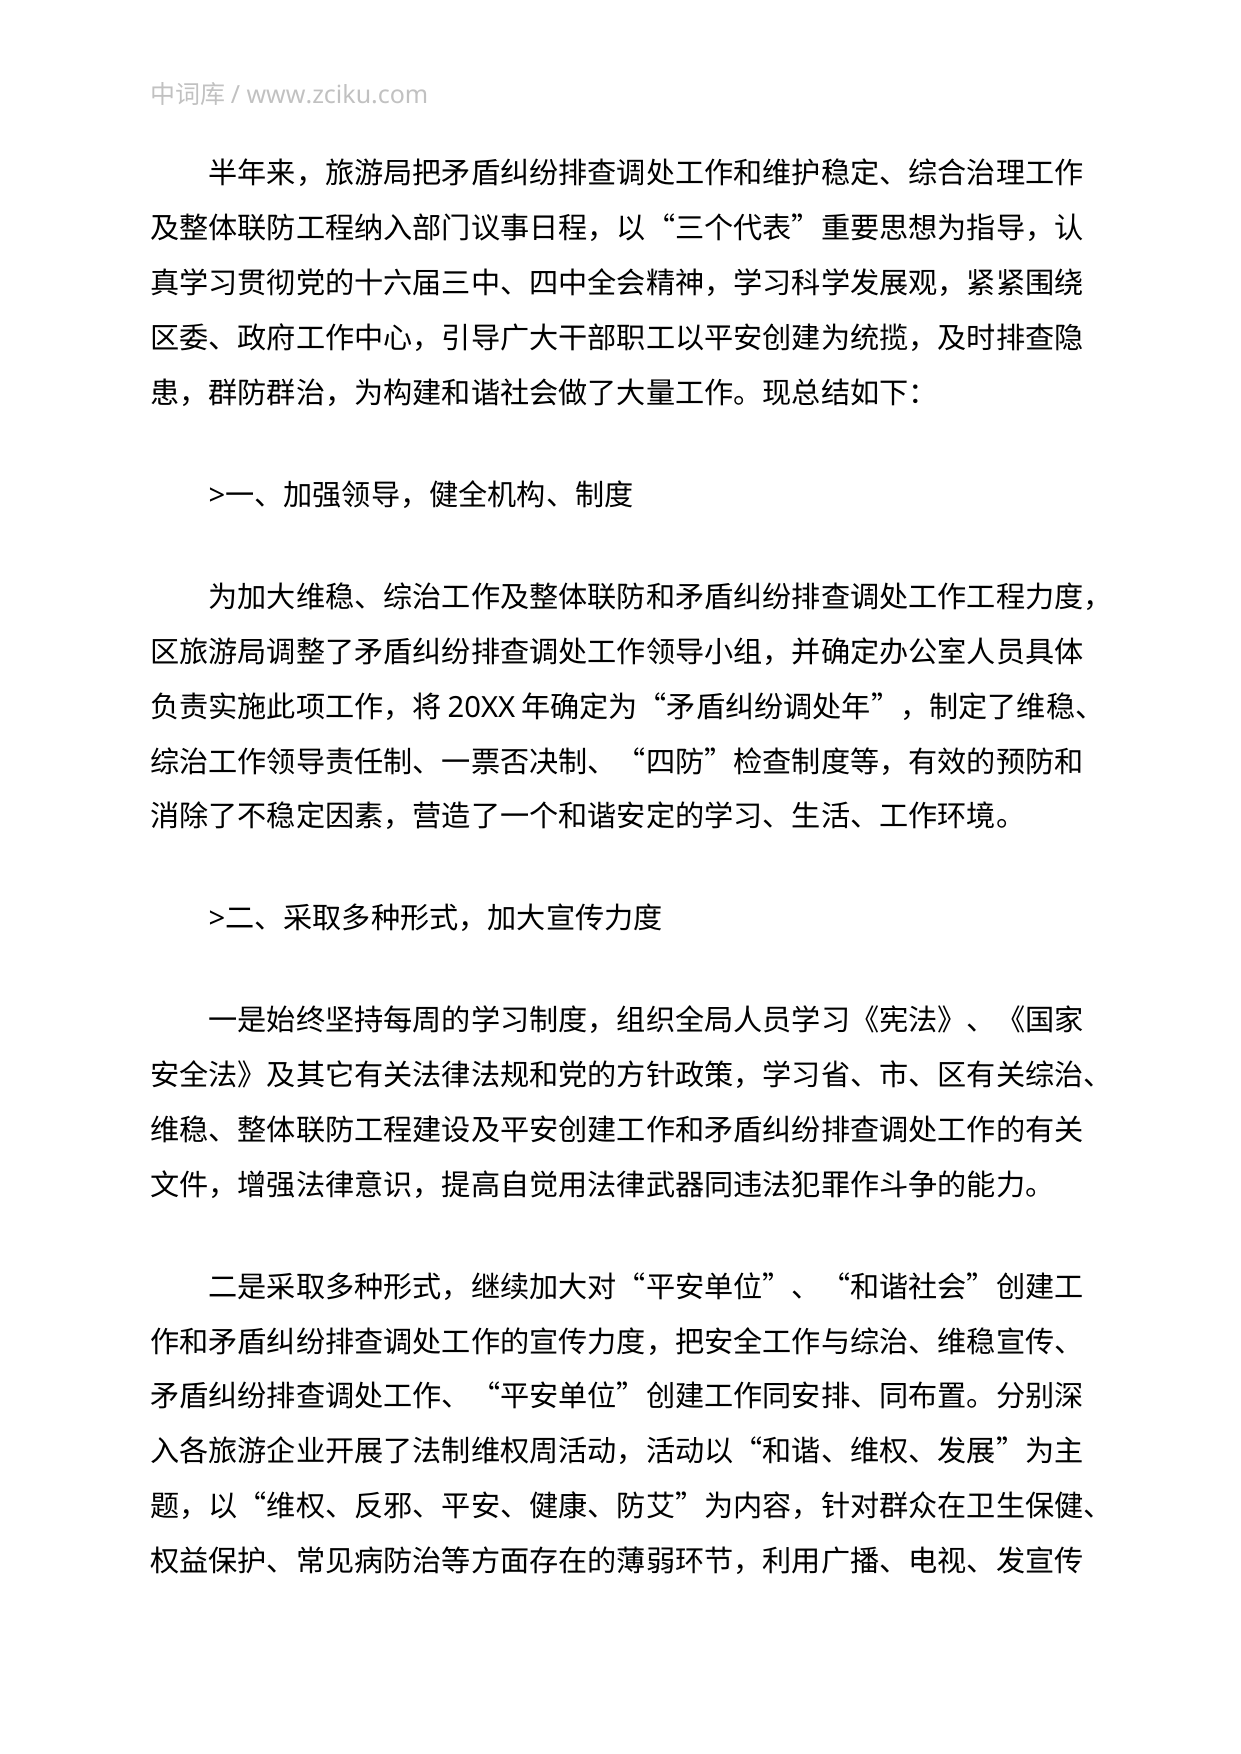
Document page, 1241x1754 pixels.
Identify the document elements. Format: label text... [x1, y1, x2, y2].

text 为加大维稳、综治工作及整体联防和矛盾纠纷排查调处工作工程力度，区旅游局调整了矛盾纠纷排查调处工作领导小组，并确定办公室人员具体负责实施此项工作，将20XX年确定为“矛盾纠纷调处年”，制定了维稳、综治工作领导责任制、一票否决制、“四防”检查制度等，有效的预防和消除了不稳定因素，营造了一个和谐安定的学习、生活、工作环境。 [150, 573, 1090, 835]
text >一、加强领导，健全机构、制度 [150, 471, 1090, 514]
text >二、采取多种形式，加大宣传力度 [150, 895, 1090, 937]
text 一是始终坚持每周的学习制度，组织全局人员学习《宪法》、《国家安全法》及其它有关法律法规和党的方针政策，学习省、市、区有关综治、维稳、整体联防工程建设及平安创建工作和矛盾纠纷排查调处工作的有关文件，增强法律意识，提高自觉用法律武器同违法犯罪作斗争的能力。 [150, 997, 1090, 1204]
text 半年来，旅游局把矛盾纠纷排查调处工作和维护稳定、综合治理工作及整体联防工程纳入部门议事日程，以“三个代表”重要思想为指导，认真学习贯彻党的十六届三中、四中全会精神，学习科学发展观，紧紧围绕区委、政府工作中心，引导广大干部职工以平安创建为统揽，及时排查隐患，群防群治，为构建和谐社会做了大量工作。现总结如下： [150, 150, 1090, 412]
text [150, 1263, 1090, 1580]
